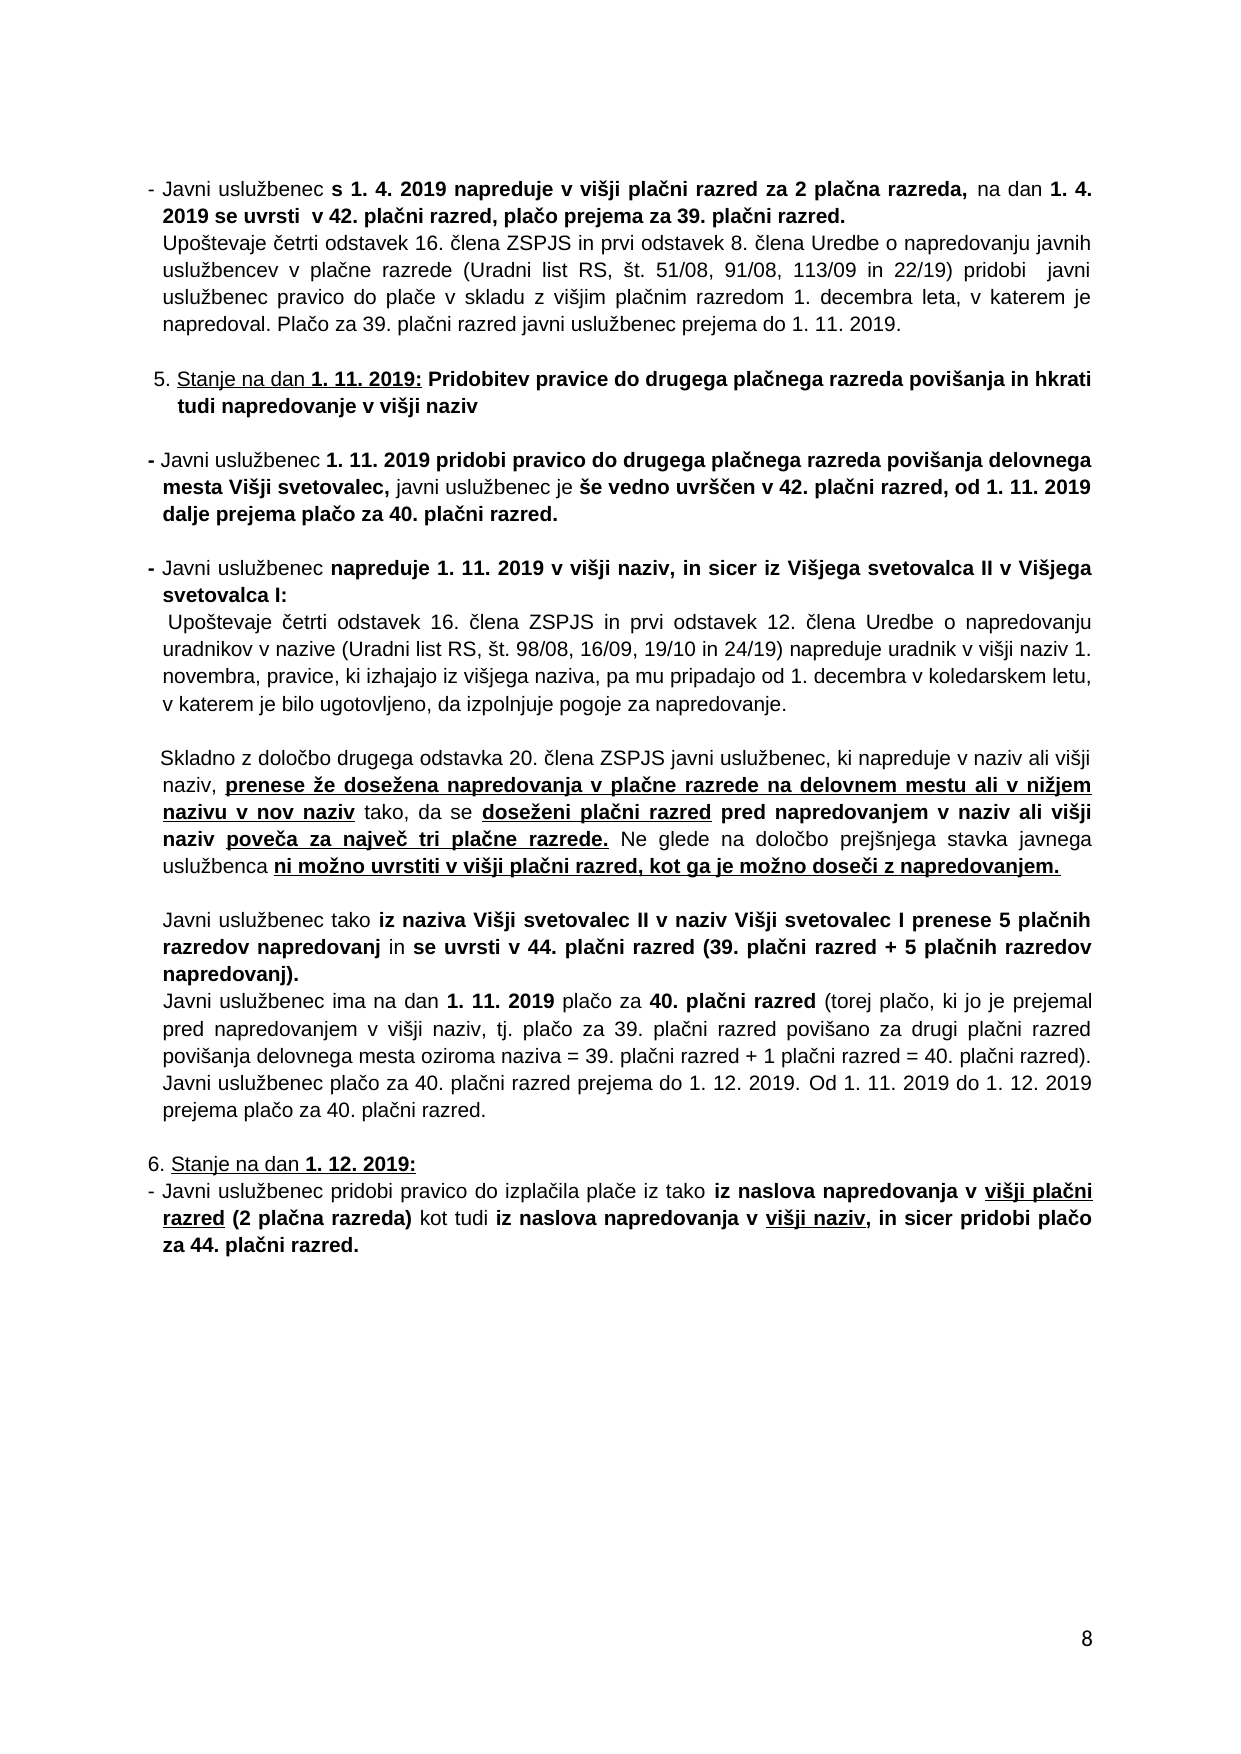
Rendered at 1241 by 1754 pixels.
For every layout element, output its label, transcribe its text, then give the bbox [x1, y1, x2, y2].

text 5. Stanje na dan 1. 11. 2019: Pridobitev pravice do drugega plačnega razreda povišanja in hkrati tudi napredovanje v višji naziv [148, 364, 1093, 418]
text 6. Stanje na dan 1. 12. 2019: [148, 1150, 1093, 1177]
text - Javni uslužbenec s 1. 4. 2019 napreduje v višji plačni razred za 2 plačna razreda, na dan 1. 4. 2019 se uvrsti v 42. plačni razred, plačo prejema za 39. plačni razred. [148, 175, 1093, 229]
text Javni uslužbenec ima na dan 1. 11. 2019 plačo za 40. plačni razred (torej plačo, ki jo je prejemal pred napredovanjem v višji naziv, tj. plačo za 39. plačni razred povišano za drugi plačni razred povišanja delovnega mesta oziroma naziva = 39. plačni razred + 1 plačni razred = 40. plačni razred). Javni uslužbenec plačo za 40. plačni razred prejema do 1. 12. 2019. Od 1. 11. 2019 do 1. 12. 2019 prejema plačo za 40. plačni razred. [148, 987, 1093, 1123]
text - Javni uslužbenec napreduje 1. 11. 2019 v višji naziv, in sicer iz Višjega svetovalca II v Višjega svetovalca I: [148, 554, 1093, 608]
text - Javni uslužbenec pridobi pravico do izplačila plače iz tako iz naslova napredovanja v višji plačni razred (2 plačna razreda) kot tudi iz naslova napredovanja v višji naziv, in sicer pridobi plačo za 44. plačni razred. [148, 1177, 1093, 1258]
text Skladno z določbo drugega odstavka 20. člena ZSPJS javni uslužbenec, ki napreduje v naziv ali višji naziv, prenese že dosežena napredovanja v plačne razrede na delovnem mestu ali v nižjem nazivu v nov naziv tako, da se doseženi plačni razred pred napredovanjem v naziv ali višji naziv poveča za največ tri plačne razrede. Ne glede na določbo prejšnjega stavka javnega uslužbenca ni možno uvrstiti v višji plačni razred, kot ga je možno doseči z napredovanjem. [148, 743, 1093, 879]
text Upoštevaje četrti odstavek 16. člena ZSPJS in prvi odstavek 8. člena Uredbe o napredovanju javnih uslužbencev v plačne razrede (Uradni list RS, št. 51/08, 91/08, 113/09 in 22/19) pridobi javni uslužbenec pravico do plače v skladu z višjim plačnim razredom 1. decembra leta, v katerem je napredoval. Plačo za 39. plačni razred javni uslužbenec prejema do 1. 11. 2019. [162, 229, 1093, 337]
text Javni uslužbenec tako iz naziva Višji svetovalec II v naziv Višji svetovalec I prenese 5 plačnih razredov napredovanj in se uvrsti v 44. plačni razred (39. plačni razred + 5 plačnih razredov napredovanj). [148, 906, 1093, 987]
text Upoštevaje četrti odstavek 16. člena ZSPJS in prvi odstavek 12. člena Uredbe o napredovanju uradnikov v nazive (Uradni list RS, št. 98/08, 16/09, 19/10 in 24/19) napreduje uradnik v višji naziv 1. novembra, pravice, ki izhajajo iz višjega naziva, pa mu pripadajo od 1. decembra v koledarskem letu, v katerem je bilo ugotovljeno, da izpolnjuje pogoje za napredovanje. [148, 608, 1093, 716]
text - Javni uslužbenec 1. 11. 2019 pridobi pravico do drugega plačnega razreda povišanja delovnega mesta Višji svetovalec, javni uslužbenec je še vedno uvrščen v 42. plačni razred, od 1. 11. 2019 dalje prejema plačo za 40. plačni razred. [148, 446, 1093, 527]
